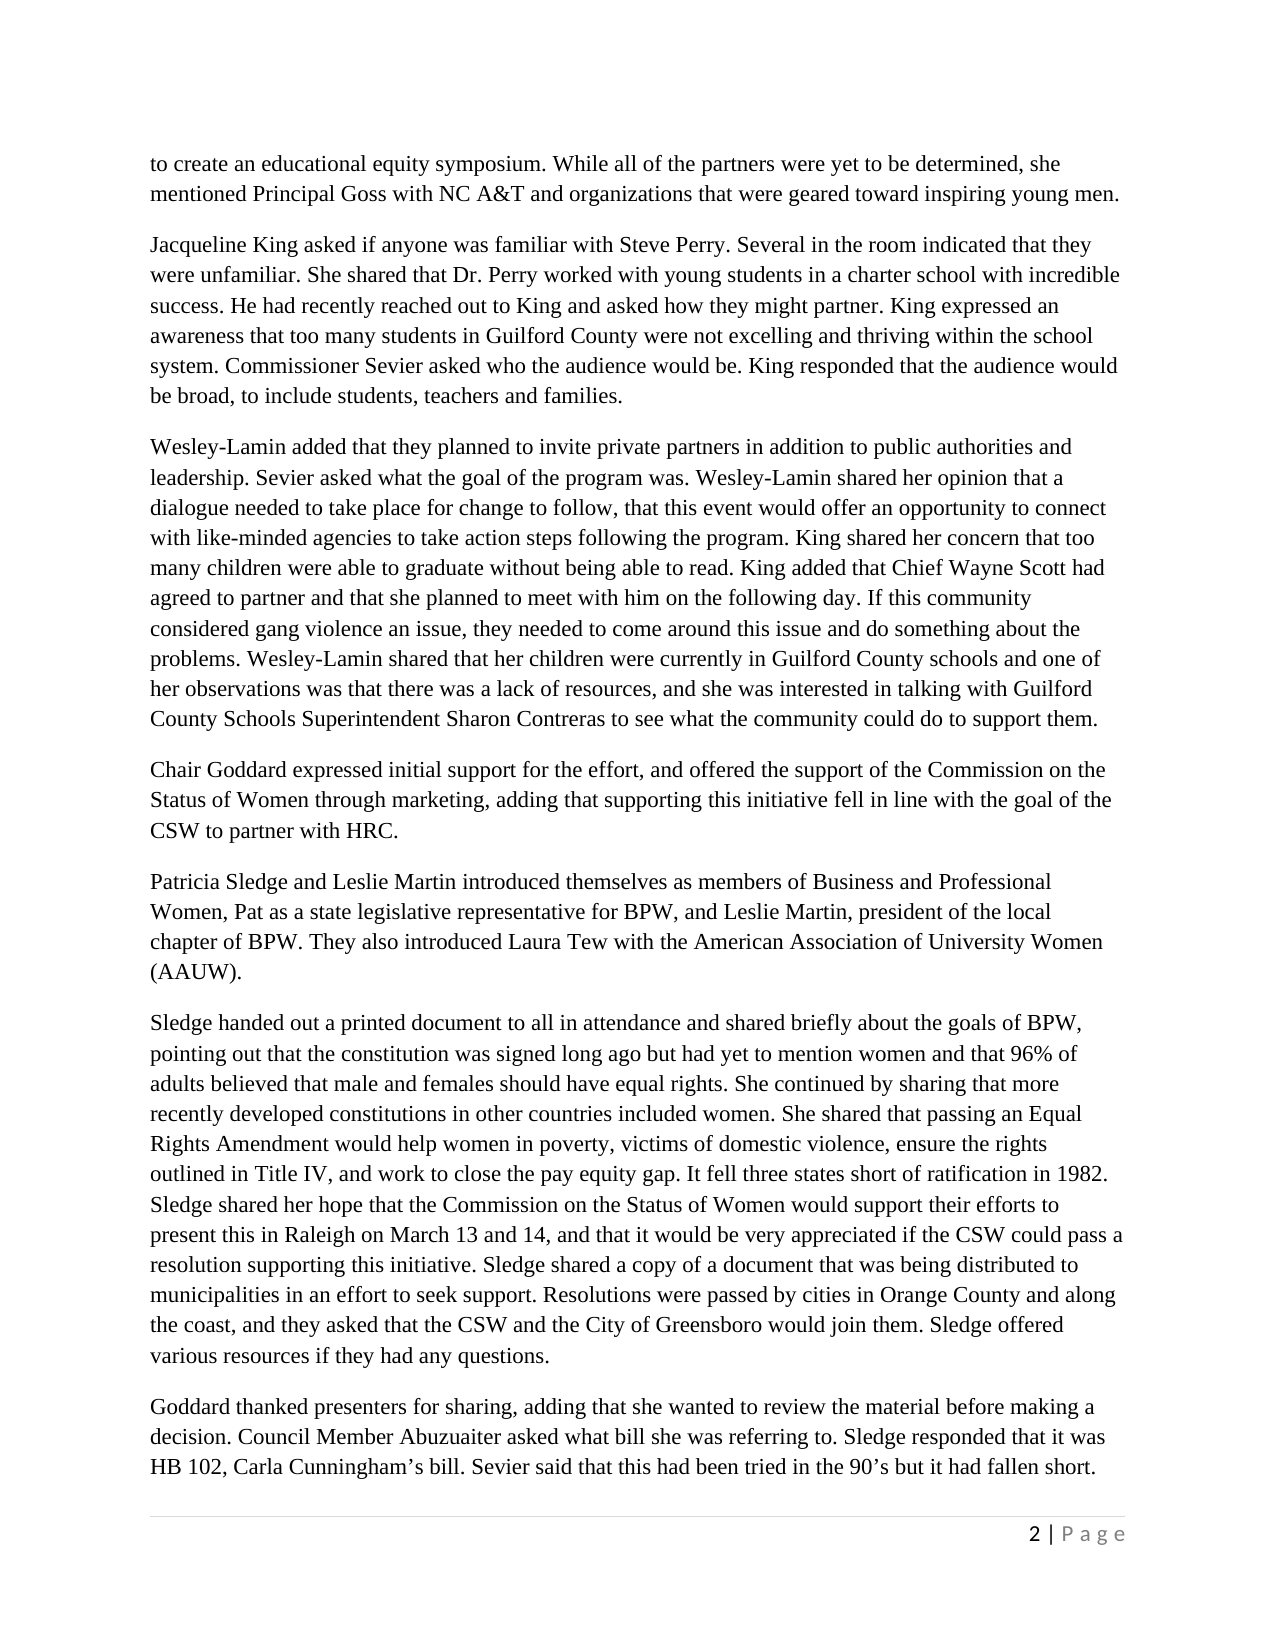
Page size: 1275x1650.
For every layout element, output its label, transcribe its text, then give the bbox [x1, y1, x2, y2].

text Jacqueline King asked if anyone was familiar with Steve Perry. Several in the room indicated that they were unfamiliar. She shared that Dr. Perry worked with young students in a charter school with incredible success. He had recently reached out to King and asked how they might partner. King expressed an awareness that too many students in Guilford County were not excelling and thriving within the school system. Commissioner Sevier asked who the audience would be. King responded that the audience would be broad, to include students, teachers and families. [150, 231, 1125, 409]
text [150, 150, 1125, 207]
text Chair Goddard expressed initial support for the effort, and offered the support of the Commission on the Status of Women through marketing, adding that supporting this initiative fell in line with the goal of the CSW to partner with HRC. [150, 756, 1125, 843]
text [150, 1393, 1125, 1479]
text Sledge handed out a printed document to all in attendance and shared briefly about the goals of BPW, pointing out that the constitution was signed long ago but had yet to mention women and that 96% of adults believed that male and females should have equal rights. She continued by sharing that more recently developed constitutions in other countries included women. She shared that passing an Equal Rights Amendment would help women in poverty, victims of domestic violence, ensure the rights outlined in Title IV, and work to close the pay equity gap. It fell three states short of ratification in 1982. Sledge shared her hope that the Commission on the Status of Women would support their efforts to present this in Raleigh on March 13 and 14, and that it would be very appreciated if the CSW could pass a resolution supporting this initiative. Sledge shared a copy of a document that was being distributed to municipalities in an effort to seek support. Resolutions were passed by cities in Orange County and along the coast, and they asked that the CSW and the City of Greensboro would join them. Sledge offered various resources if they had any questions. [150, 1009, 1125, 1368]
text Patricia Sledge and Leslie Martin introduced themselves as members of Business and Professional Women, Pat as a state legislative representative for BPW, and Leslie Martin, president of the local chapter of BPW. They also introduced Laura Tew with the American Association of University Women (AAUW). [150, 868, 1125, 985]
text Wesley-Lamin added that they planned to invite private partners in addition to public authorities and leadership. Sevier asked what the goal of the program was. Wesley-Lamin shared her opinion that a dialogue needed to take place for change to follow, that this event would offer an opportunity to connect with like-minded agencies to take action steps following the program. King shared her concern that too many children were able to graduate without being able to read. King added that Chief Wayne Scott had agreed to partner and that she planned to meet with him on the following day. If this community considered gang violence an issue, they needed to come around this issue and do something about the problems. Wesley-Lamin shared that her children were currently in Guilford County schools and one of her observations was that there was a lack of resources, and she was interested in talking with Guilford County Schools Superintendent Sharon Contreras to see what the community could do to support them. [150, 433, 1125, 732]
